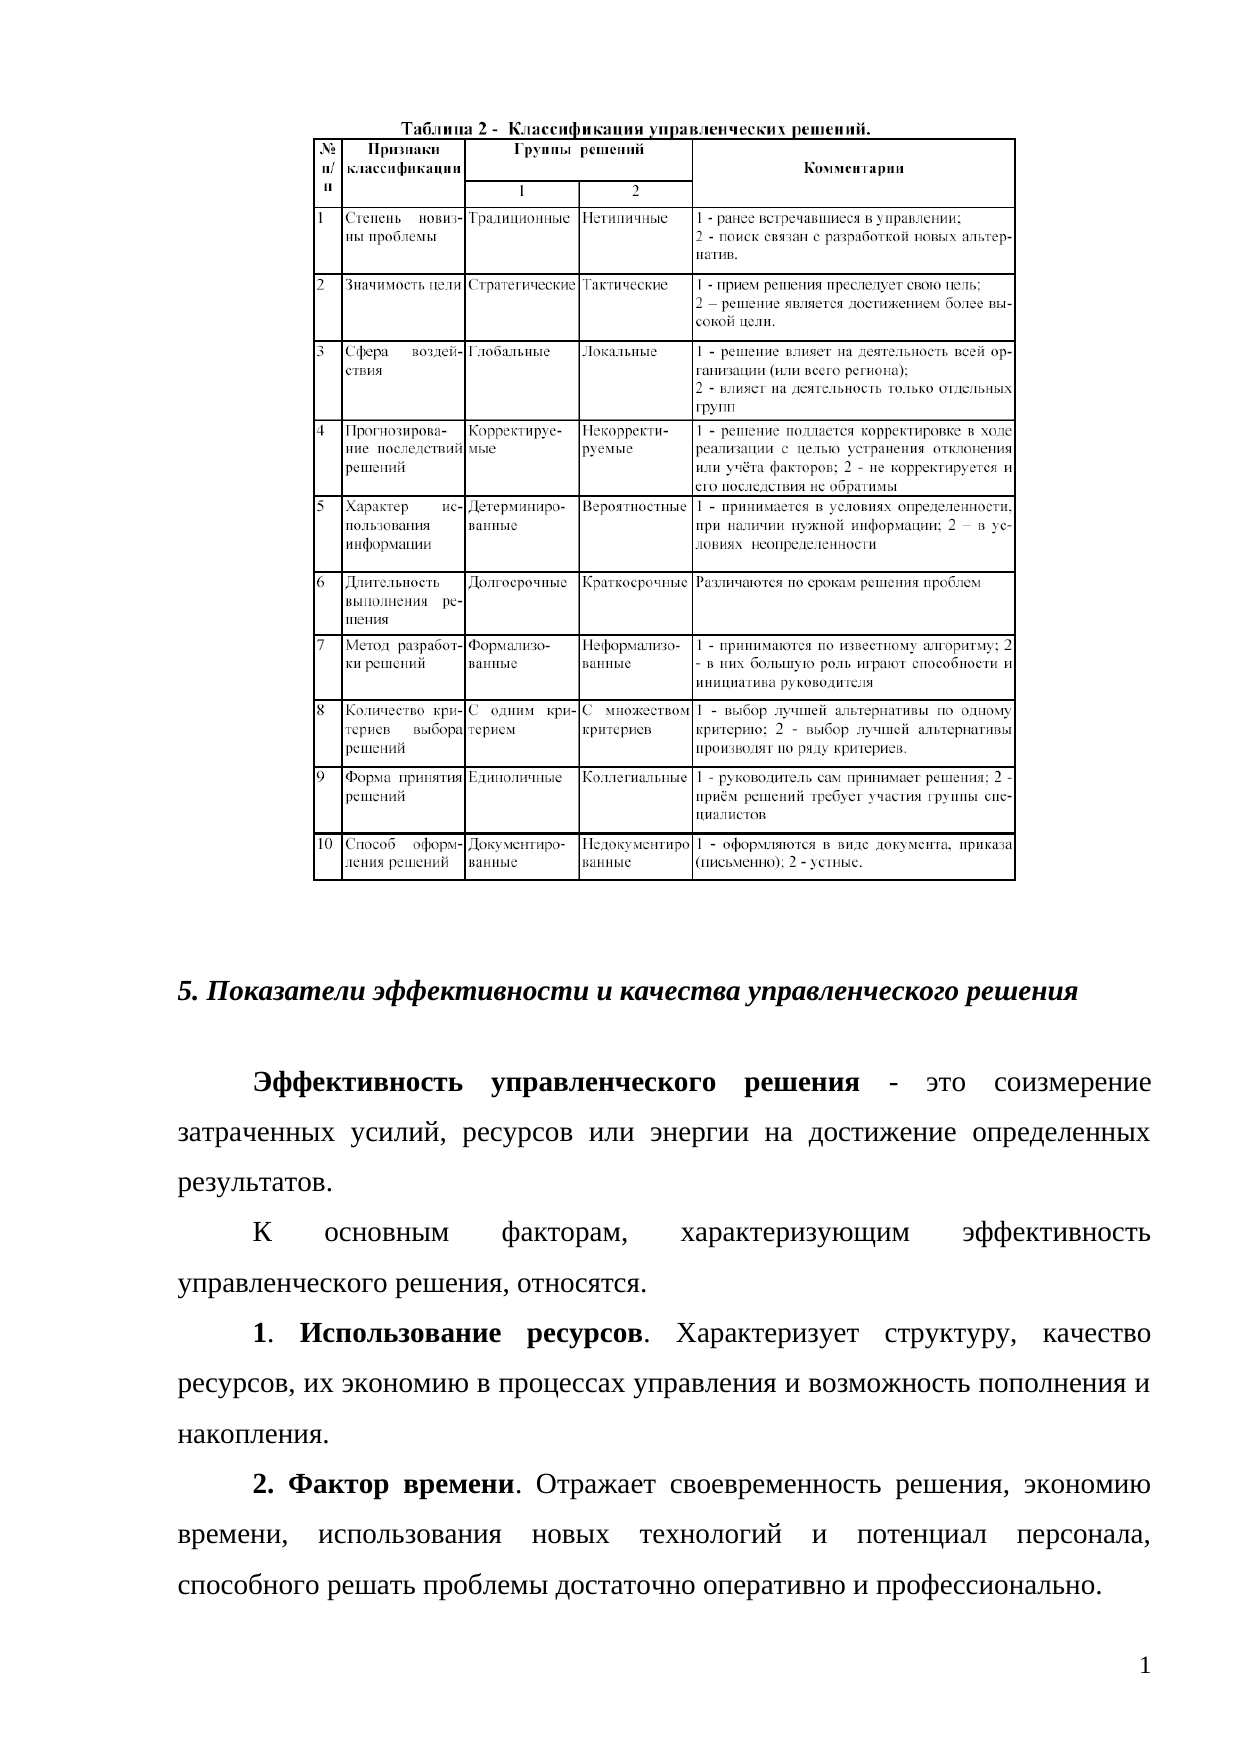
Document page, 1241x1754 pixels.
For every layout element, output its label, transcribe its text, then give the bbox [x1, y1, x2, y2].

subtitle 5. Показатели эффективности и качества управленческого решения [177, 973, 1152, 1007]
text К основным факторам, характеризующим эффективность управленческого решения, относятся. [177, 1214, 1152, 1298]
text 1. Использование ресурсов. Характеризует структуру, качество ресурсов, их экономию в процессах управления и возможность пополнения и накопления. [177, 1315, 1152, 1449]
picture [308, 118, 1020, 884]
text 2. Фактор времени. Отражает своевременность решения, экономию времени, использования новых технологий и потенциал персонала, способного решать проблемы достаточно оперативно и профессионально. [177, 1466, 1152, 1600]
text Эффективность управленческого решения - это соизмерение затраченных усилий, ресурсов или энергии на достижение определенных результатов. [177, 1064, 1152, 1198]
